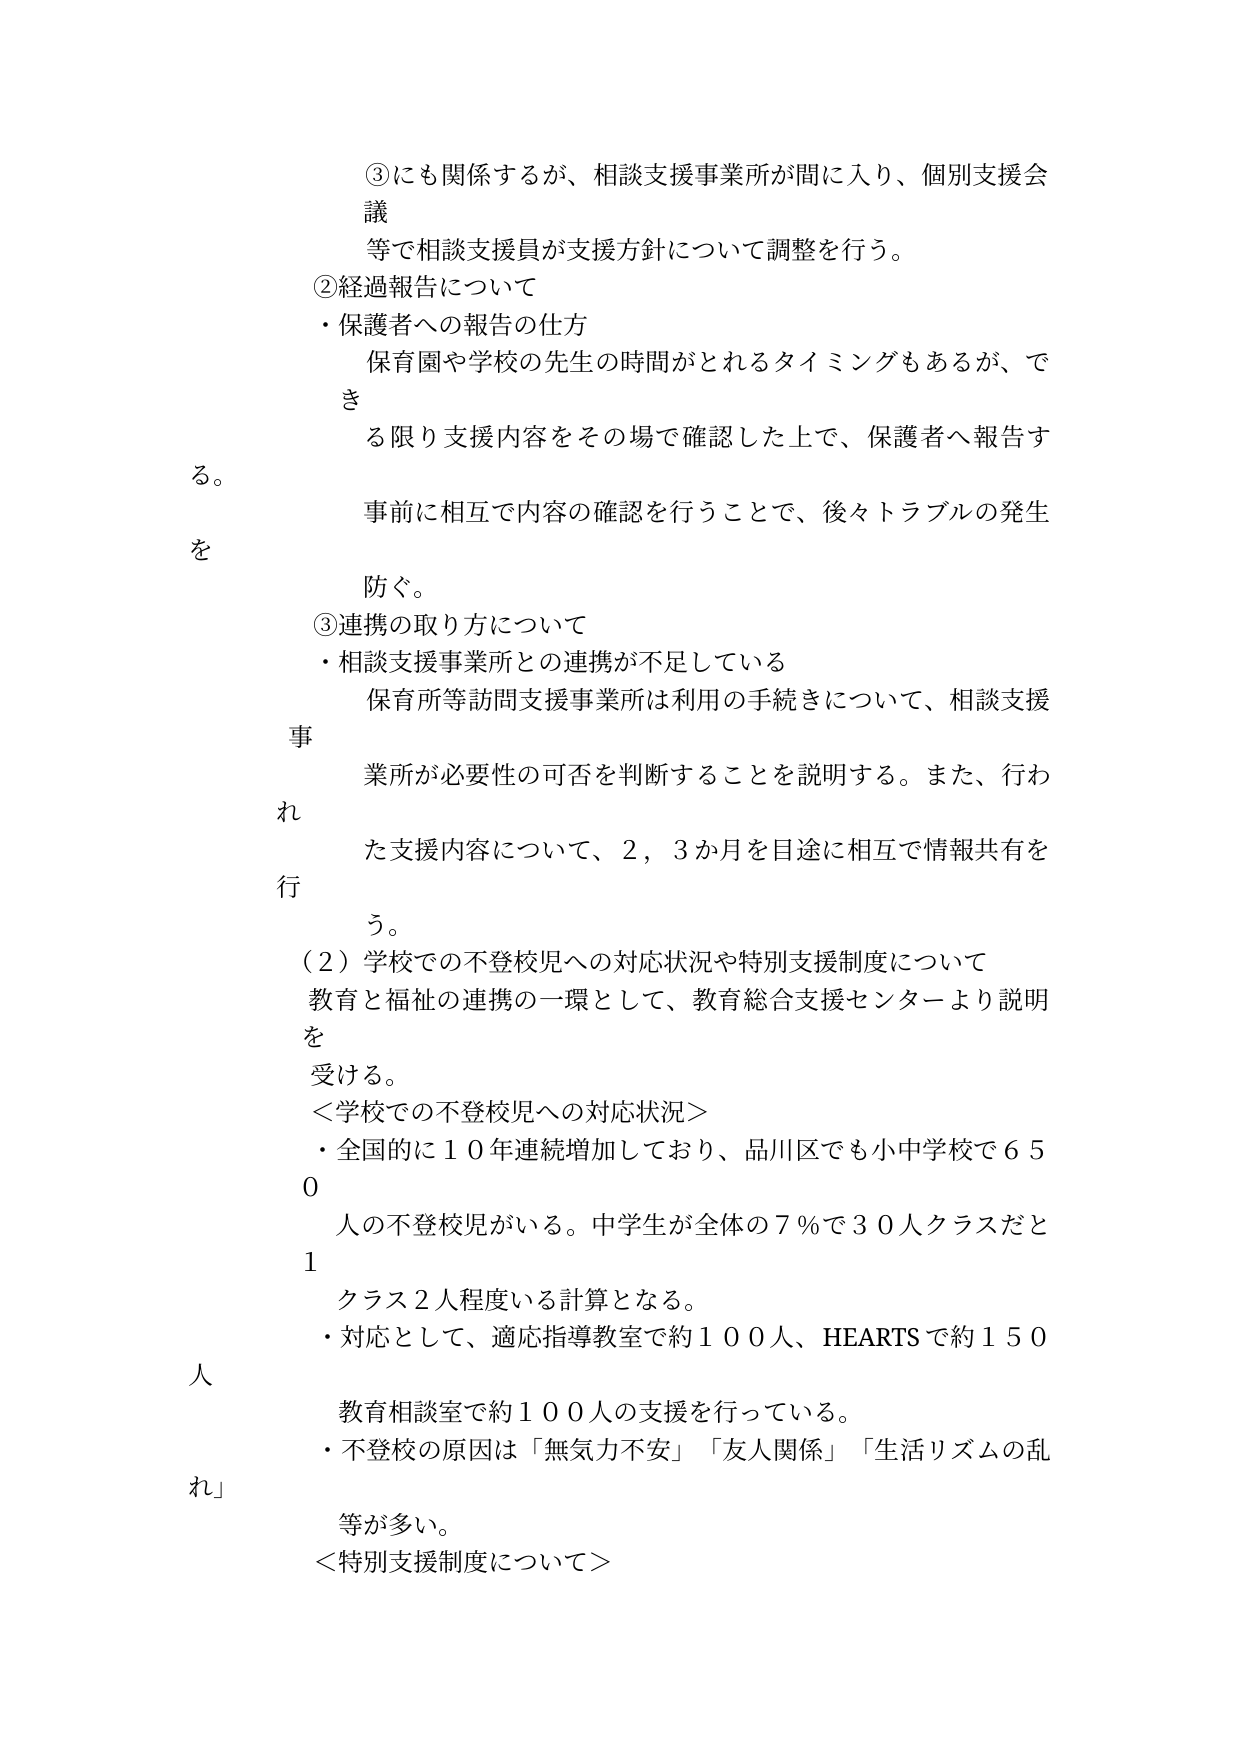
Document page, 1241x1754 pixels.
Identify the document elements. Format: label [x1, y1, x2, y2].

table_cell [177, 155, 1063, 942]
table_cell [177, 942, 1063, 1580]
